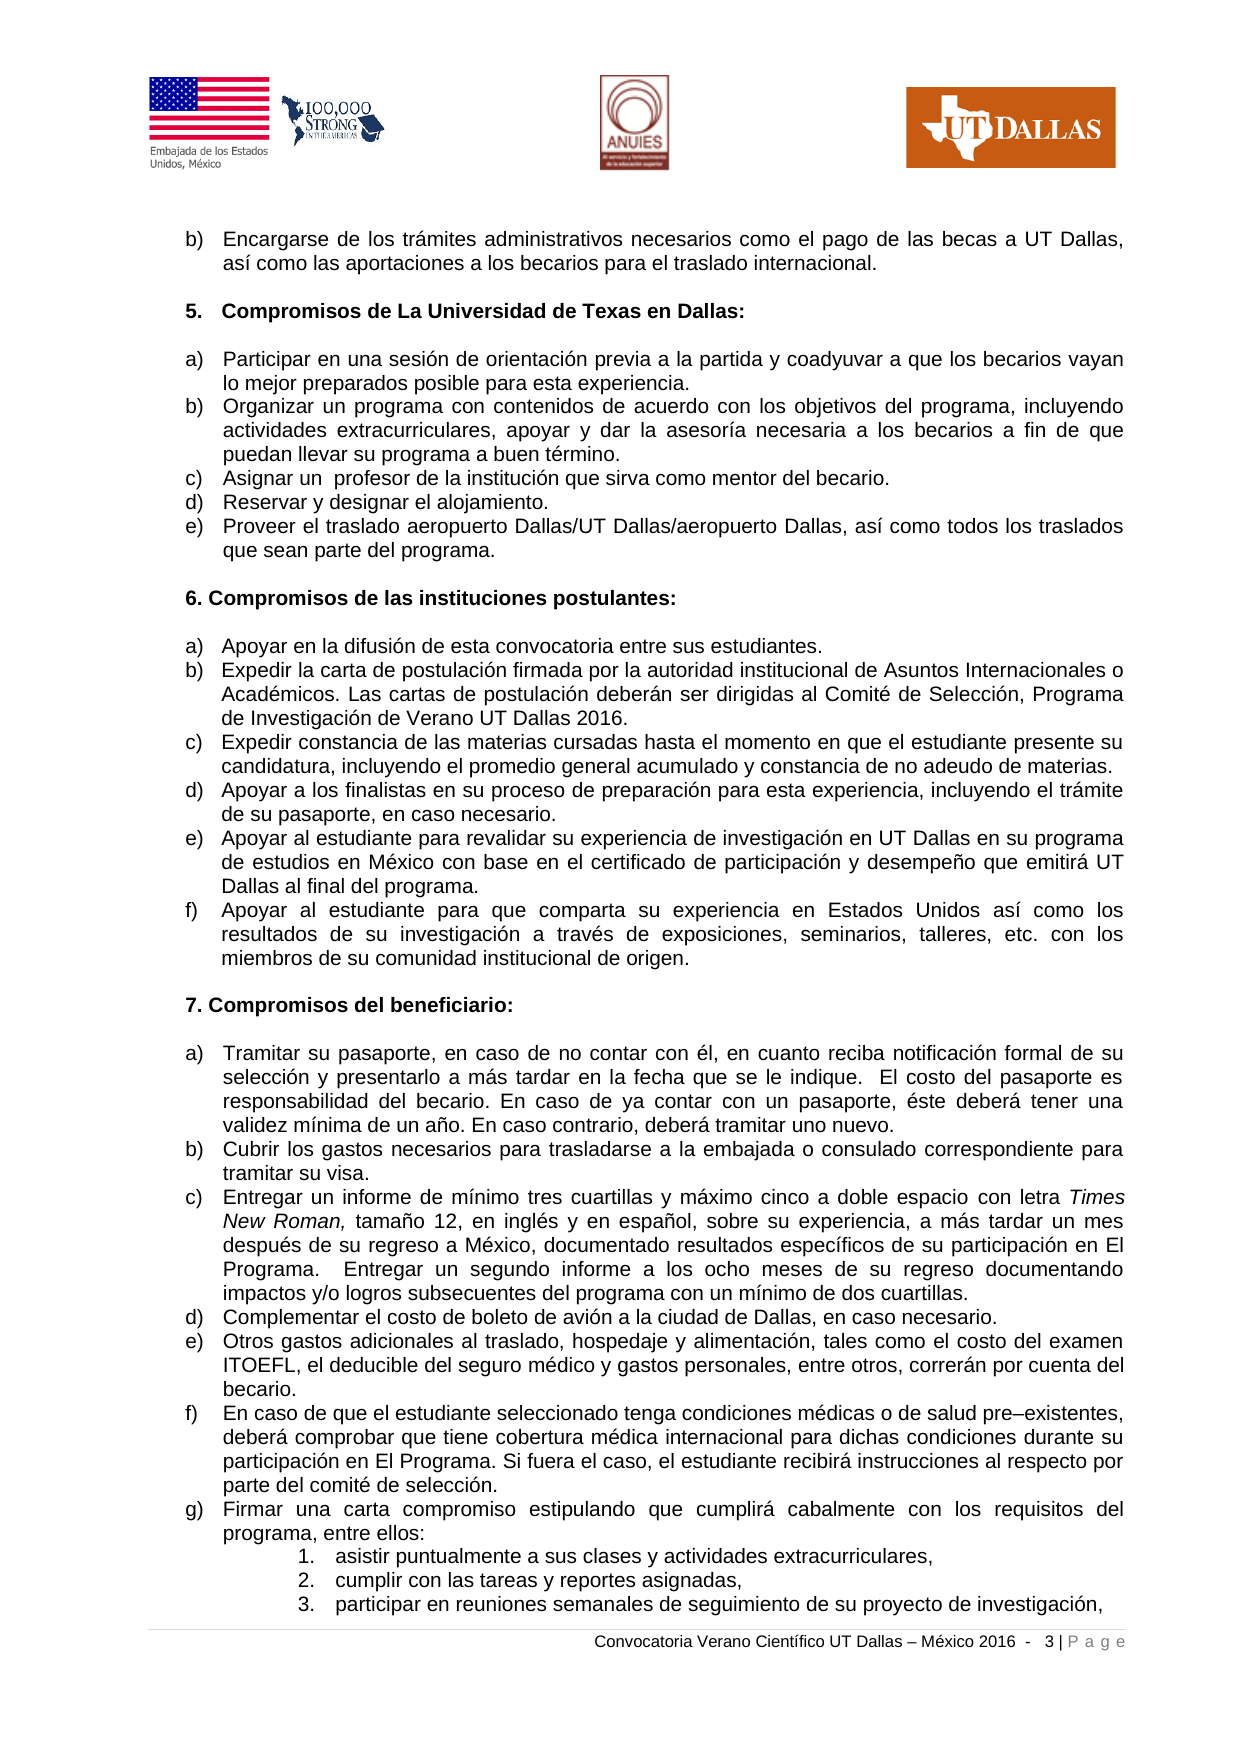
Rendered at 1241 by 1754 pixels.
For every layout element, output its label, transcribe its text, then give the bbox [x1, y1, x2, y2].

list Proveer el traslado aeropuerto Dallas/UT Dallas/aeropuerto Dallas, así como todos los traslados que sean parte del programa. [185, 514, 1125, 562]
list Complementar el costo de boleto de avión a la ciudad de Dallas, en caso necesario. [185, 1305, 1125, 1329]
list Otros gastos adicionales al traslado, hospedaje y alimentación, tales como el costo del examen ITOEFL, el deducible del seguro médico y gastos personales, entre otros, correrán por cuenta del becario. [185, 1329, 1125, 1401]
list Organizar un programa con contenidos de acuerdo con los objetivos del programa, incluyendo actividades extracurriculares, apoyar y dar la asesoría necesaria a los becarios a fin de que puedan llevar su programa a buen término. [185, 394, 1125, 466]
list Entregar un informe de mínimo tres cuartillas y máximo cinco a doble espacio con letra Times New Roman, tamaño 12, en inglés y en español, sobre su experiencia, a más tardar un mes después de su regreso a México, documentado resultados específicos de su participación en El Programa. Entregar un segundo informe a los ocho meses de su regreso documentando impactos y/o logros subsecuentes del programa con un mínimo de dos cuartillas. [185, 1185, 1125, 1305]
list participar en reuniones semanales de seguimiento de su proyecto de investigación, [298, 1592, 1125, 1616]
picture [600, 75, 671, 172]
text f) Apoyar al estudiante para que comparta su experiencia en Estados Unidos así como los resultados de su investigación a través de exposiciones, seminarios, talleres, etc. con los miembros de su comunidad institucional de origen. [185, 897, 1125, 969]
text 6. Compromisos de las instituciones postulantes: [148, 586, 1125, 610]
text 5. Compromisos de La Universidad de Texas en Dallas: [148, 298, 1125, 322]
list cumplir con las tareas y reportes asignadas, [298, 1568, 1125, 1592]
text 7. Compromisos del beneficiario: [148, 993, 1125, 1017]
list asistir puntualmente a sus clases y actividades extracurriculares, [298, 1544, 1125, 1568]
text a) Apoyar en la difusión de esta convocatoria entre sus estudiantes. [148, 634, 1125, 658]
list En caso de que el estudiante seleccionado tenga condiciones médicas o de salud pre–existentes, deberá comprobar que tiene cobertura médica internacional para dichas condiciones durante su participación en El Programa. Si fuera el caso, el estudiante recibirá instrucciones al respecto por parte del comité de selección. [185, 1401, 1125, 1496]
list Participar en una sesión de orientación previa a la partida y coadyuvar a que los becarios vayan lo mejor preparados posible para esta experiencia. [185, 346, 1125, 394]
text e) Apoyar al estudiante para revalidar su experiencia de investigación en UT Dallas en su programa de estudios en México con base en el certificado de participación y desempeño que emitirá UT Dallas al final del programa. [185, 826, 1125, 897]
list Cubrir los gastos necesarios para trasladarse a la embajada o consulado correspondiente para tramitar su visa. [185, 1137, 1125, 1185]
picture [147, 52, 404, 174]
list Asignar un profesor de la institución que sirva como mentor del becario. [185, 466, 1125, 490]
list Encargarse de los trámites administrativos necesarios como el pago de las becas a UT Dallas, así como las aportaciones a los becarios para el traslado internacional. [185, 227, 1125, 274]
text d) Apoyar a los finalistas en su proceso de preparación para esta experiencia, incluyendo el trámite de su pasaporte, en caso necesario. [185, 778, 1125, 826]
list Tramitar su pasaporte, en caso de no contar con él, en cuanto reciba notificación formal de su selección y presentarlo a más tardar en la fecha que se le indique. El costo del pasaporte es responsabilidad del becario. En caso de ya contar con un pasaporte, éste deberá tener una validez mínima de un año. En caso contrario, deberá tramitar uno nuevo. [185, 1041, 1125, 1137]
list Reservar y designar el alojamiento. [185, 490, 1125, 514]
text b) Expedir la carta de postulación firmada por la autoridad institucional de Asuntos Internacionales o Académicos. Las cartas de postulación deberán ser dirigidas al Comité de Selección, Programa de Investigación de Verano UT Dallas 2016. [185, 658, 1125, 730]
picture [906, 87, 1116, 168]
text c) Expedir constancia de las materias cursadas hasta el momento en que el estudiante presente su candidatura, incluyendo el promedio general acumulado y constancia de no adeudo de materias. [185, 730, 1125, 778]
list Firmar una carta compromiso estipulando que cumplirá cabalmente con los requisitos del programa, entre ellos: [185, 1496, 1125, 1544]
